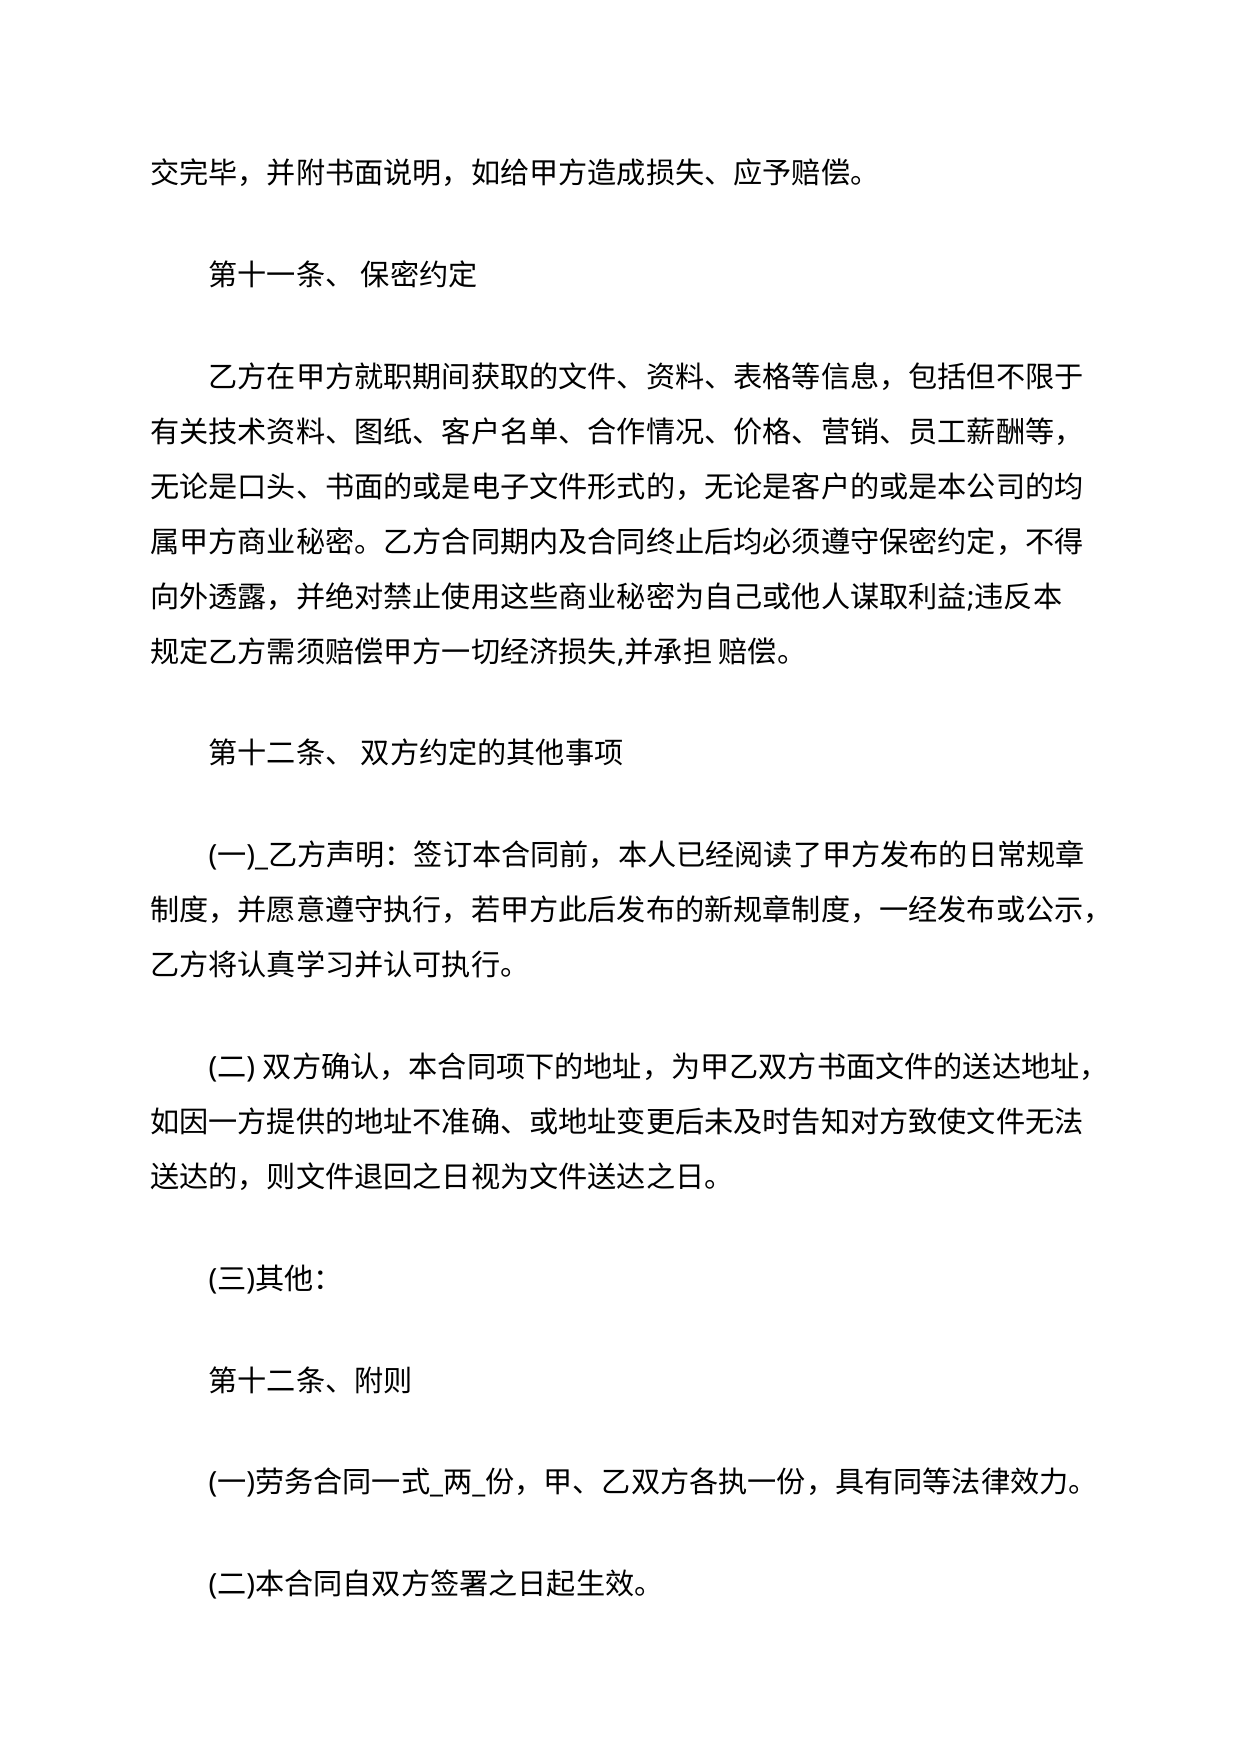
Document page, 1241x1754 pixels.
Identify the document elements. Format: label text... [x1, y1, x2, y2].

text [150, 150, 1090, 192]
text 第十二条、附则 [150, 1357, 1090, 1399]
text (一)劳务合同一式_两_份，甲、乙双方各执一份，具有同等法律效力。 [150, 1459, 1090, 1501]
text 乙方在甲方就职期间获取的文件、资料、表格等信息，包括但不限于有关技术资料、图纸、客户名单、合作情况、价格、营销、员工薪酬等，无论是口头、书面的或是电子文件形式的，无论是客户的或是本公司的均属甲方商业秘密。乙方合同期内及合同终止后均必须遵守保密约定，不得向外透露，并绝对禁止使用这些商业秘密为自己或他人谋取利益;违反本规定乙方需须赔偿甲方一切经济损失,并承担 赔偿。 [150, 353, 1090, 671]
text (二) 双方确认，本合同项下的地址，为甲乙双方书面文件的送达地址，如因一方提供的地址不准确、或地址变更后未及时告知对方致使文件无法送达的，则文件退回之日视为文件送达之日。 [150, 1043, 1090, 1196]
text (一)_乙方声明：签订本合同前，本人已经阅读了甲方发布的日常规章制度，并愿意遵守执行，若甲方此后发布的新规章制度，一经发布或公示，乙方将认真学习并认可执行。 [150, 832, 1090, 984]
text 第十一条、 保密约定 [150, 252, 1090, 294]
text (三)其他： [150, 1255, 1090, 1298]
text 第十二条、 双方约定的其他事项 [150, 730, 1090, 772]
text (二)本合同自双方签署之日起生效。 [150, 1561, 1090, 1603]
